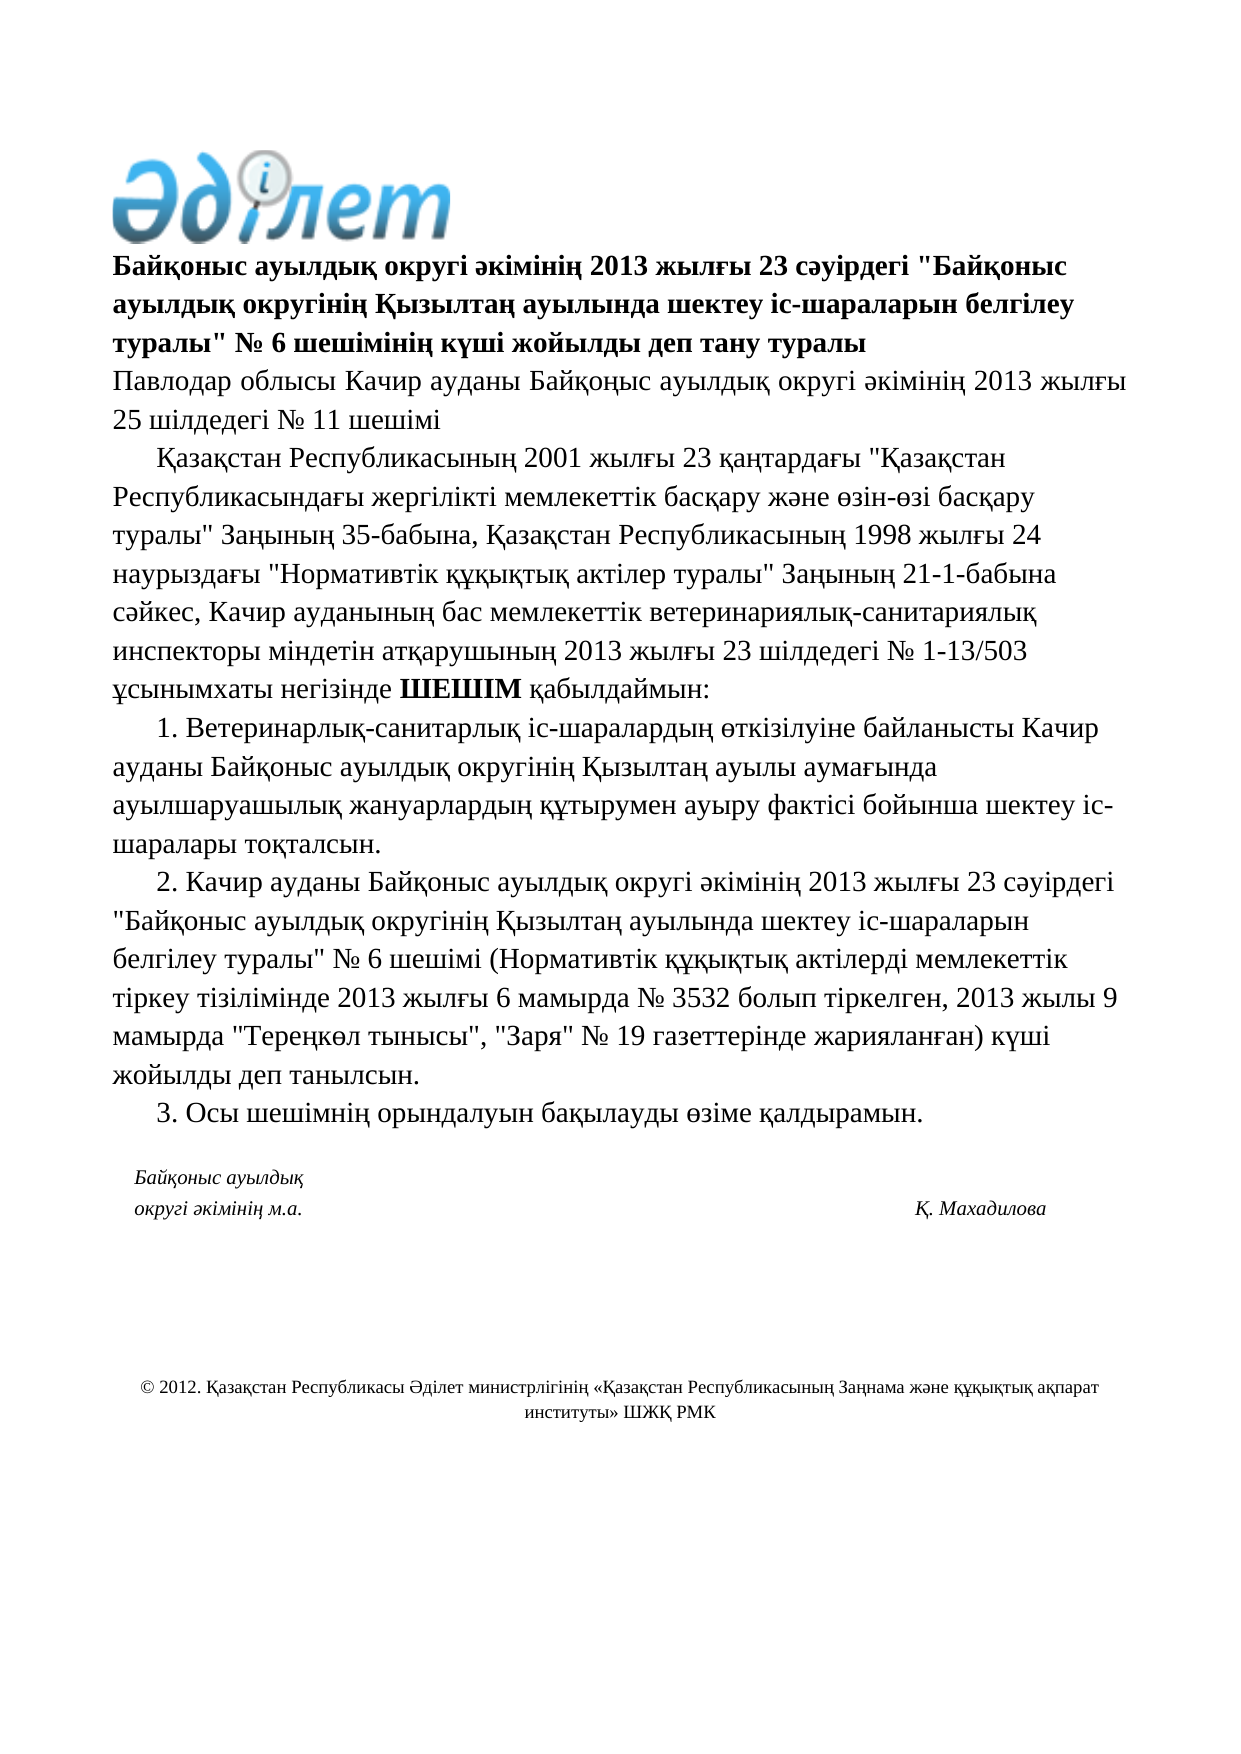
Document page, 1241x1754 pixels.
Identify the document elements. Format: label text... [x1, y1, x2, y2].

text Байқоныс ауылдық округі әкімінің 2013 жылғы 23 сәуірдегі "Байқоныс ауылдық округінің Қызылтаң ауылында шектеу іс-шараларын белгілеу туралы" № 6 шешімінің күші жойылды деп тану туралы [112, 248, 1128, 358]
text Қазақстан Республикасының 2001 жылғы 23 қаңтардағы "Қазақстан Республикасындағы жергілікті мемлекеттік басқару және өзін-өзі басқару туралы" Заңының 35-бабына, Қазақстан Республикасының 1998 жылғы 24 наурыздағы "Нормативтік құқықтық актілер туралы" Заңының 21-1-бабына сәйкес, Качир ауданының бас мемлекеттік ветеринариялық-санитариялық инспекторы міндетін атқарушының 2013 жылғы 23 шілдедегі № 1-13/503 ұсынымхаты негізінде ШЕШІМ қабылдаймын: 1. Ветеринарлық-санитарлық іс-шаралардың өткізілуіне байланысты Качир ауданы Байқоныс ауылдық округінің Қызылтаң ауылы аумағында ауылшаруашылық жануарлардың құтырумен ауыру фактісі бойынша шектеу іс-шаралары тоқталсын. 2. Качир ауданы Байқоныс ауылдық округі әкімінің 2013 жылғы 23 сәуірдегі "Байқоныс ауылдық округінің Қызылтаң ауылында шектеу іс-шараларын белгілеу туралы" № 6 шешімі (Нормативтік құқықтық актілерді мемлекеттік тіркеу тізілімінде 2013 жылғы 6 мамырда № 3532 болып тіркелген, 2013 жылы 9 мамырда "Тереңкөл тынысы", "Заря" № 19 газеттерінде жарияланған) күші жойылды деп танылсын. 3. Осы шешімнің орындалуын бақылауды өзіме қалдырамын. [112, 440, 1128, 1159]
table_cell Қ. Махадилова [913, 1194, 1240, 1225]
table_cell округі әкімінің м.а. [101, 1194, 913, 1225]
text Павлодар облысы Качир ауданы Байқоңыс ауылдық округі әкімінің 2013 жылғы 25 шілдедегі № 11 шешімі [112, 363, 1128, 435]
table_header Байқоныс ауылдық [101, 1163, 1240, 1194]
picture [112, 150, 451, 244]
text © 2012. Қазақстан Республикасы Әділет министрлігінің «Қазақстан Республикасының Заңнама және құқықтық ақпарат институты» ШЖҚ РМК [112, 1376, 1128, 1423]
